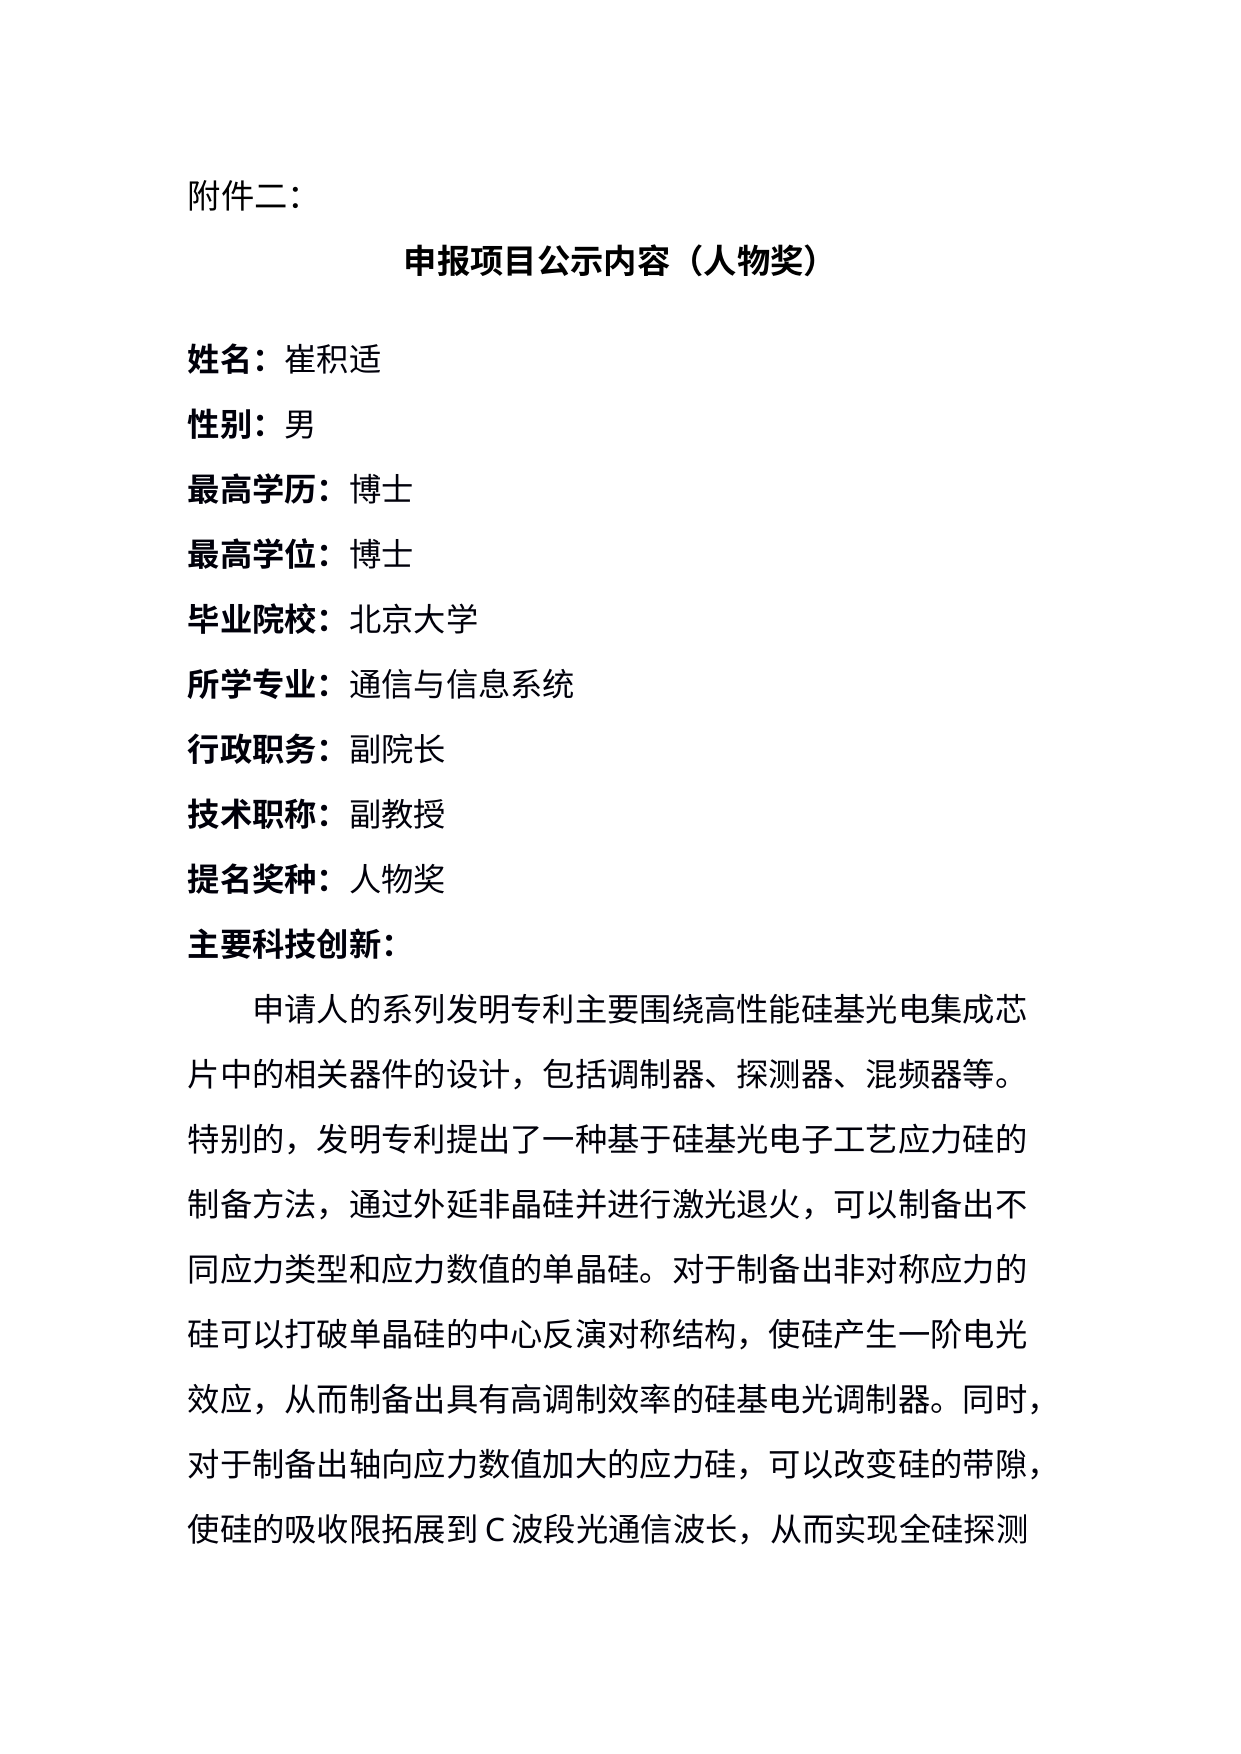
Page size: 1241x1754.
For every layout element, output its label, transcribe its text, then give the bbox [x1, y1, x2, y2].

text 最高学位：博士 [187, 519, 1053, 584]
text 性别：男 [187, 389, 1053, 454]
text 最高学历：博士 [187, 454, 1053, 519]
text 附件二： [187, 162, 1053, 227]
text 毕业院校：北京大学 [187, 584, 1053, 649]
text 所学专业：通信与信息系统 [187, 649, 1053, 714]
text 技术职称：副教授 [187, 779, 1053, 844]
text 提名奖种：人物奖 [187, 844, 1053, 909]
text 主要科技创新： [187, 909, 1053, 974]
text 申报项目公示内容（人物奖） [187, 227, 1053, 292]
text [187, 974, 1053, 1559]
text 行政职务：副院长 [187, 714, 1053, 779]
text 姓名：崔积适 [187, 324, 1053, 389]
